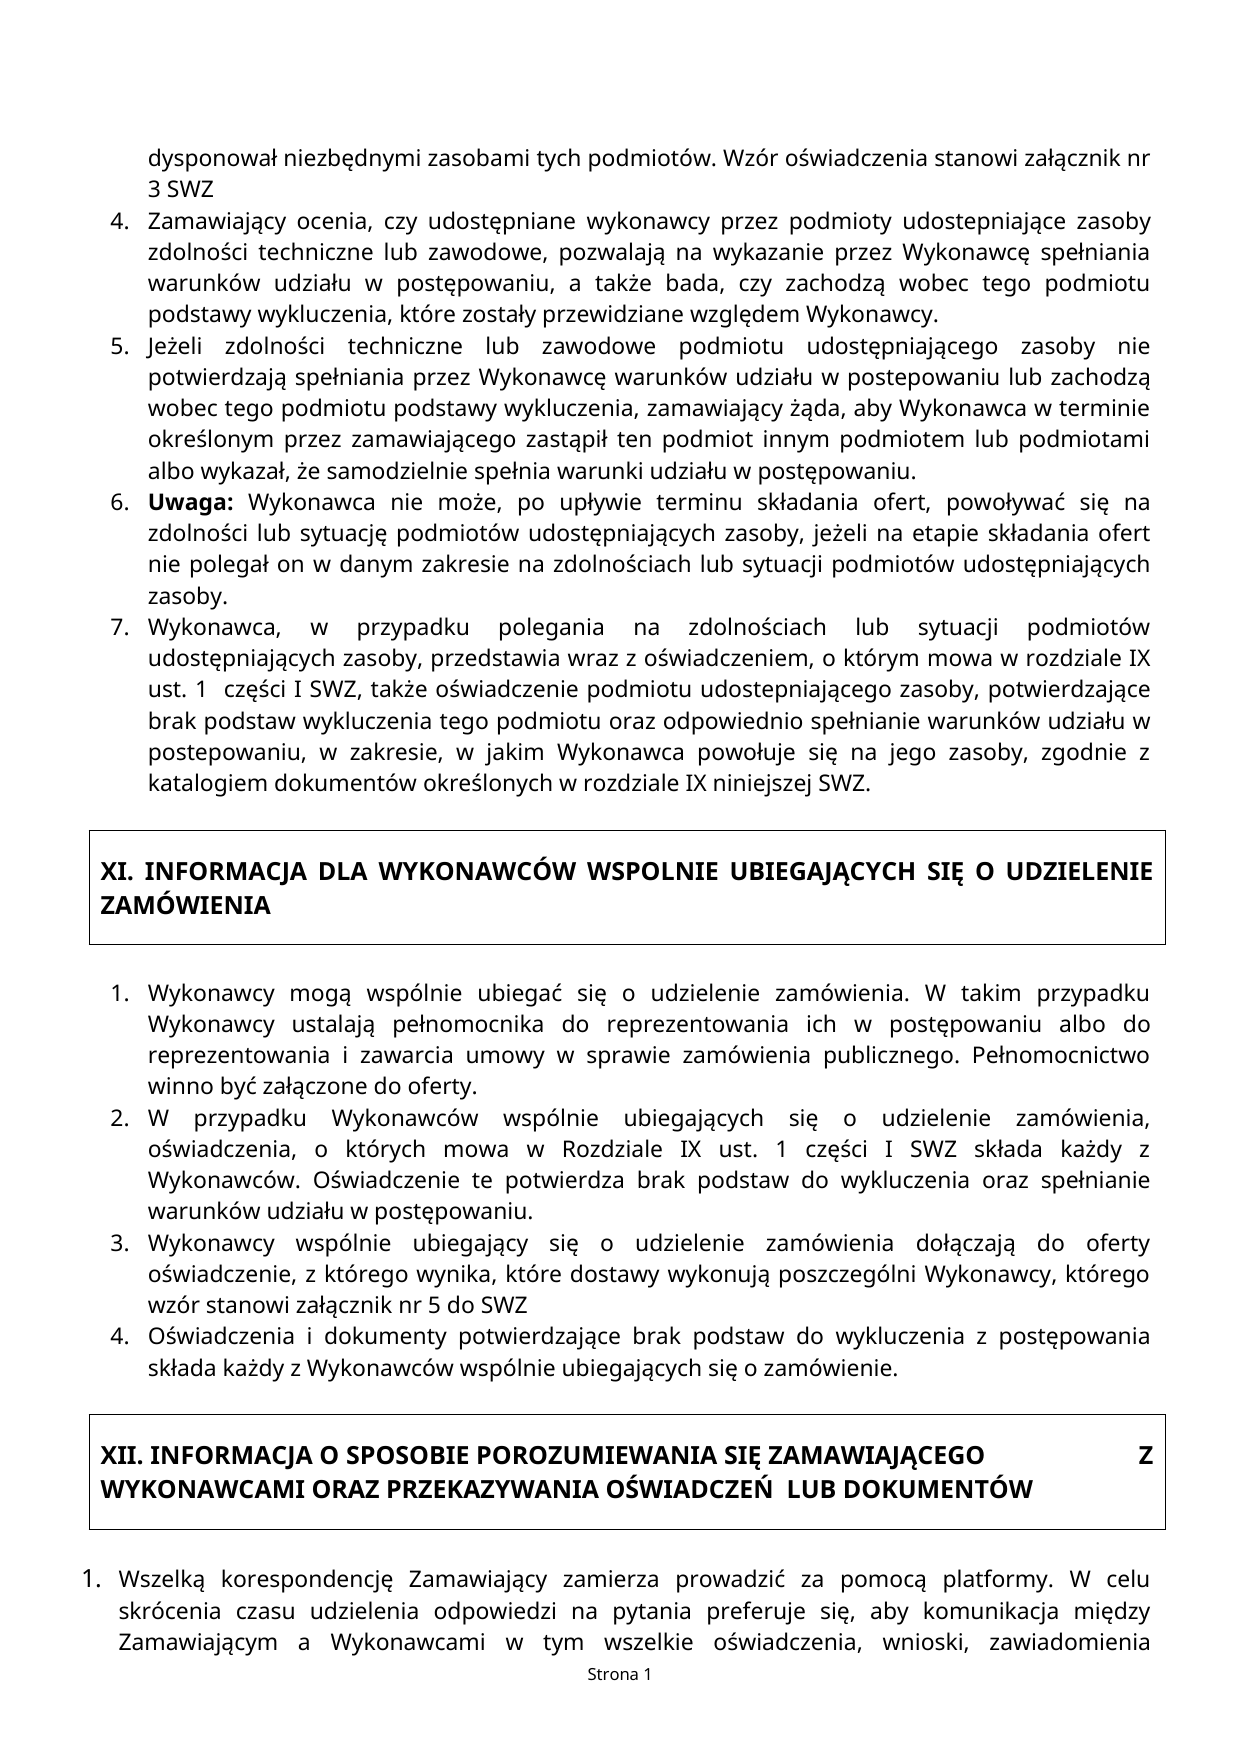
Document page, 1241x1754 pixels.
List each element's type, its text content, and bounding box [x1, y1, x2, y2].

list Zamawiający ocenia, czy udostępniane wykonawcy przez podmioty udostepniające zasoby zdolności techniczne lub zawodowe, pozwalają na wykazanie przez Wykonawcę spełniania warunków udziału w postępowaniu, a także bada, czy zachodzą wobec tego podmiotu podstawy wykluczenia, które zostały przewidziane względem Wykonawcy. [110, 205, 1152, 330]
table_header XII. INFORMACJA O SPOSOBIE POROZUMIEWANIA SIĘ ZAMAWIAJĄCEGO Z WYKONAWCAMI ORAZ PRZEKAZYWANIA OŚWIADCZEŃ LUB DOKUMENTÓW [90, 1415, 1165, 1529]
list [110, 142, 1152, 205]
list Oświadczenia i dokumenty potwierdzające brak podstaw do wykluczenia z postępowania składa każdy z Wykonawców wspólnie ubiegających się o zamówienie. [110, 1320, 1152, 1383]
list Wykonawcy mogą wspólnie ubiegać się o udzielenie zamówienia. W takim przypadku Wykonawcy ustalają pełnomocnika do reprezentowania ich w postępowaniu albo do reprezentowania i zawarcia umowy w sprawie zamówienia publicznego. Pełnomocnictwo winno być załączone do oferty. [110, 977, 1152, 1102]
table_header XI. INFORMACJA DLA WYKONAWCÓW WSPOLNIE UBIEGAJĄCYCH SIĘ O UDZIELENIE ZAMÓWIENIA [90, 831, 1165, 944]
list Uwaga: Wykonawca nie może, po upływie terminu składania ofert, powoływać się na zdolności lub sytuację podmiotów udostępniających zasoby, jeżeli na etapie składania ofert nie polegał on w danym zakresie na zdolnościach lub sytuacji podmiotów udostępniających zasoby. [110, 486, 1152, 611]
list Wykonawca, w przypadku polegania na zdolnościach lub sytuacji podmiotów udostępniających zasoby, przedstawia wraz z oświadczeniem, o którym mowa w rozdziale IX ust. 1 części I SWZ, także oświadczenie podmiotu udostepniającego zasoby, potwierdzające brak podstaw wykluczenia tego podmiotu oraz odpowiednio spełnianie warunków udziału w postepowaniu, w zakresie, w jakim Wykonawca powołuje się na jego zasoby, zgodnie z katalogiem dokumentów określonych w rozdziale IX niniejszej SWZ. [110, 611, 1152, 798]
list Wykonawcy wspólnie ubiegający się o udzielenie zamówienia dołączają do oferty oświadczenie, z którego wynika, które dostawy wykonują poszczególni Wykonawcy, którego wzór stanowi załącznik nr 5 do SWZ [110, 1227, 1152, 1320]
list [81, 1561, 1152, 1657]
list Jeżeli zdolności techniczne lub zawodowe podmiotu udostępniającego zasoby nie potwierdzają spełniania przez Wykonawcę warunków udziału w postepowaniu lub zachodzą wobec tego podmiotu podstawy wykluczenia, zamawiający żąda, aby Wykonawca w terminie określonym przez zamawiającego zastąpił ten podmiot innym podmiotem lub podmiotami albo wykazał, że samodzielnie spełnia warunki udziału w postępowaniu. [110, 330, 1152, 486]
list W przypadku Wykonawców wspólnie ubiegających się o udzielenie zamówienia, oświadczenia, o których mowa w Rozdziale IX ust. 1 części I SWZ składa każdy z Wykonawców. Oświadczenie te potwierdza brak podstaw do wykluczenia oraz spełnianie warunków udziału w postępowaniu. [110, 1102, 1152, 1227]
